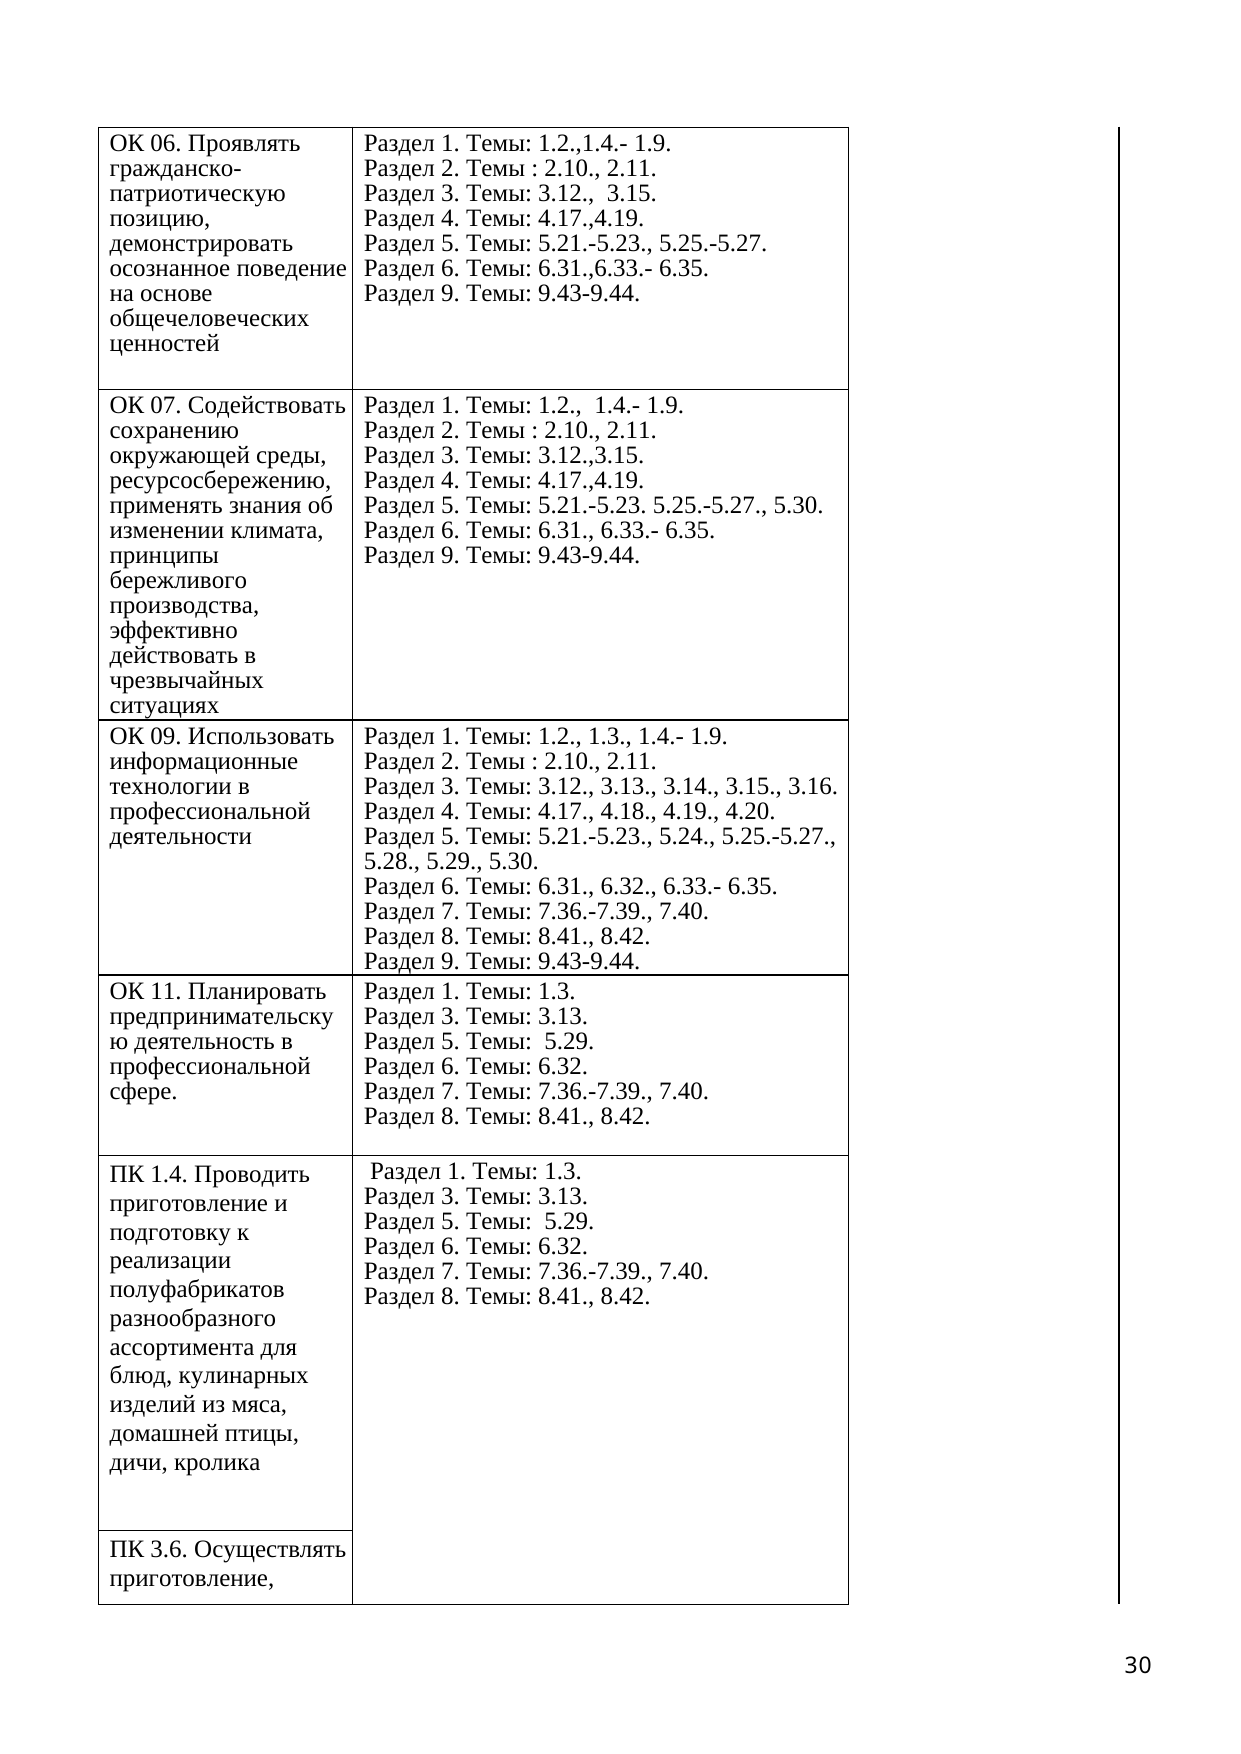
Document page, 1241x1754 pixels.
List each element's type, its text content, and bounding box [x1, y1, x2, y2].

table_cell ОК 11. Планировать предпринимательскую деятельность в профессиональной сфере. [99, 976, 352, 1154]
table_cell Раздел 1. Темы: 1.2., 1.3., 1.4.- 1.9. Раздел 2. Темы : 2.10., 2.11. Раздел 3. Темы: 3.12., 3.13., 3.14., 3.15., 3.16. Раздел 4. Темы: 4.17., 4.18., 4.19., 4.20. Раздел 5. Темы: 5.21.-5.23., 5.24., 5.25.-5.27., 5.28., 5.29., 5.30. Раздел 6. Темы: 6.31., 6.32., 6.33.- 6.35. Раздел 7. Темы: 7.36.-7.39., 7.40. Раздел 8. Темы: 8.41., 8.42. Раздел 9. Темы: 9.43-9.44. [353, 721, 848, 974]
table_cell ОК 06. Проявлять гражданско-патриотическую позицию, демонстрировать осознанное поведение на основе общечеловеческих ценностей [99, 128, 352, 388]
table_cell ПК 1.4. Проводить приготовление и подготовку к реализации полуфабрикатов разнообразного ассортимента для блюд, кулинарных изделий из мяса, домашней птицы, дичи, кролика [99, 1156, 352, 1530]
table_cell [99, 1531, 352, 1603]
table_cell ОК 09. Использовать информационные технологии в профессиональной деятельности [99, 721, 352, 974]
table_cell Раздел 1. Темы: 1.2., 1.4.- 1.9. Раздел 2. Темы : 2.10., 2.11. Раздел 3. Темы: 3.12.,3.15. Раздел 4. Темы: 4.17.,4.19. Раздел 5. Темы: 5.21.-5.23. 5.25.-5.27., 5.30. Раздел 6. Темы: 6.31., 6.33.- 6.35. Раздел 9. Темы: 9.43-9.44. [353, 390, 848, 719]
table_cell Раздел 1. Темы: 1.3. Раздел 3. Темы: 3.13. Раздел 5. Темы: 5.29. Раздел 6. Темы: 6.32. Раздел 7. Темы: 7.36.-7.39., 7.40. Раздел 8. Темы: 8.41., 8.42. [353, 976, 848, 1154]
table_cell Раздел 1. Темы: 1.2.,1.4.- 1.9. Раздел 2. Темы : 2.10., 2.11. Раздел 3. Темы: 3.12., 3.15. Раздел 4. Темы: 4.17.,4.19. Раздел 5. Темы: 5.21.-5.23., 5.25.-5.27. Раздел 6. Темы: 6.31.,6.33.- 6.35. Раздел 9. Темы: 9.43-9.44. [353, 128, 848, 388]
table_cell ОК 07. Содействовать сохранению окружающей среды, ресурсосбережению, применять знания об изменении климата, принципы бережливого производства, эффективно действовать в чрезвычайных ситуациях [99, 390, 352, 719]
table_cell Раздел 1. Темы: 1.3. Раздел 3. Темы: 3.13. Раздел 5. Темы: 5.29. Раздел 6. Темы: 6.32. Раздел 7. Темы: 7.36.-7.39., 7.40. Раздел 8. Темы: 8.41., 8.42. [353, 1156, 848, 1603]
